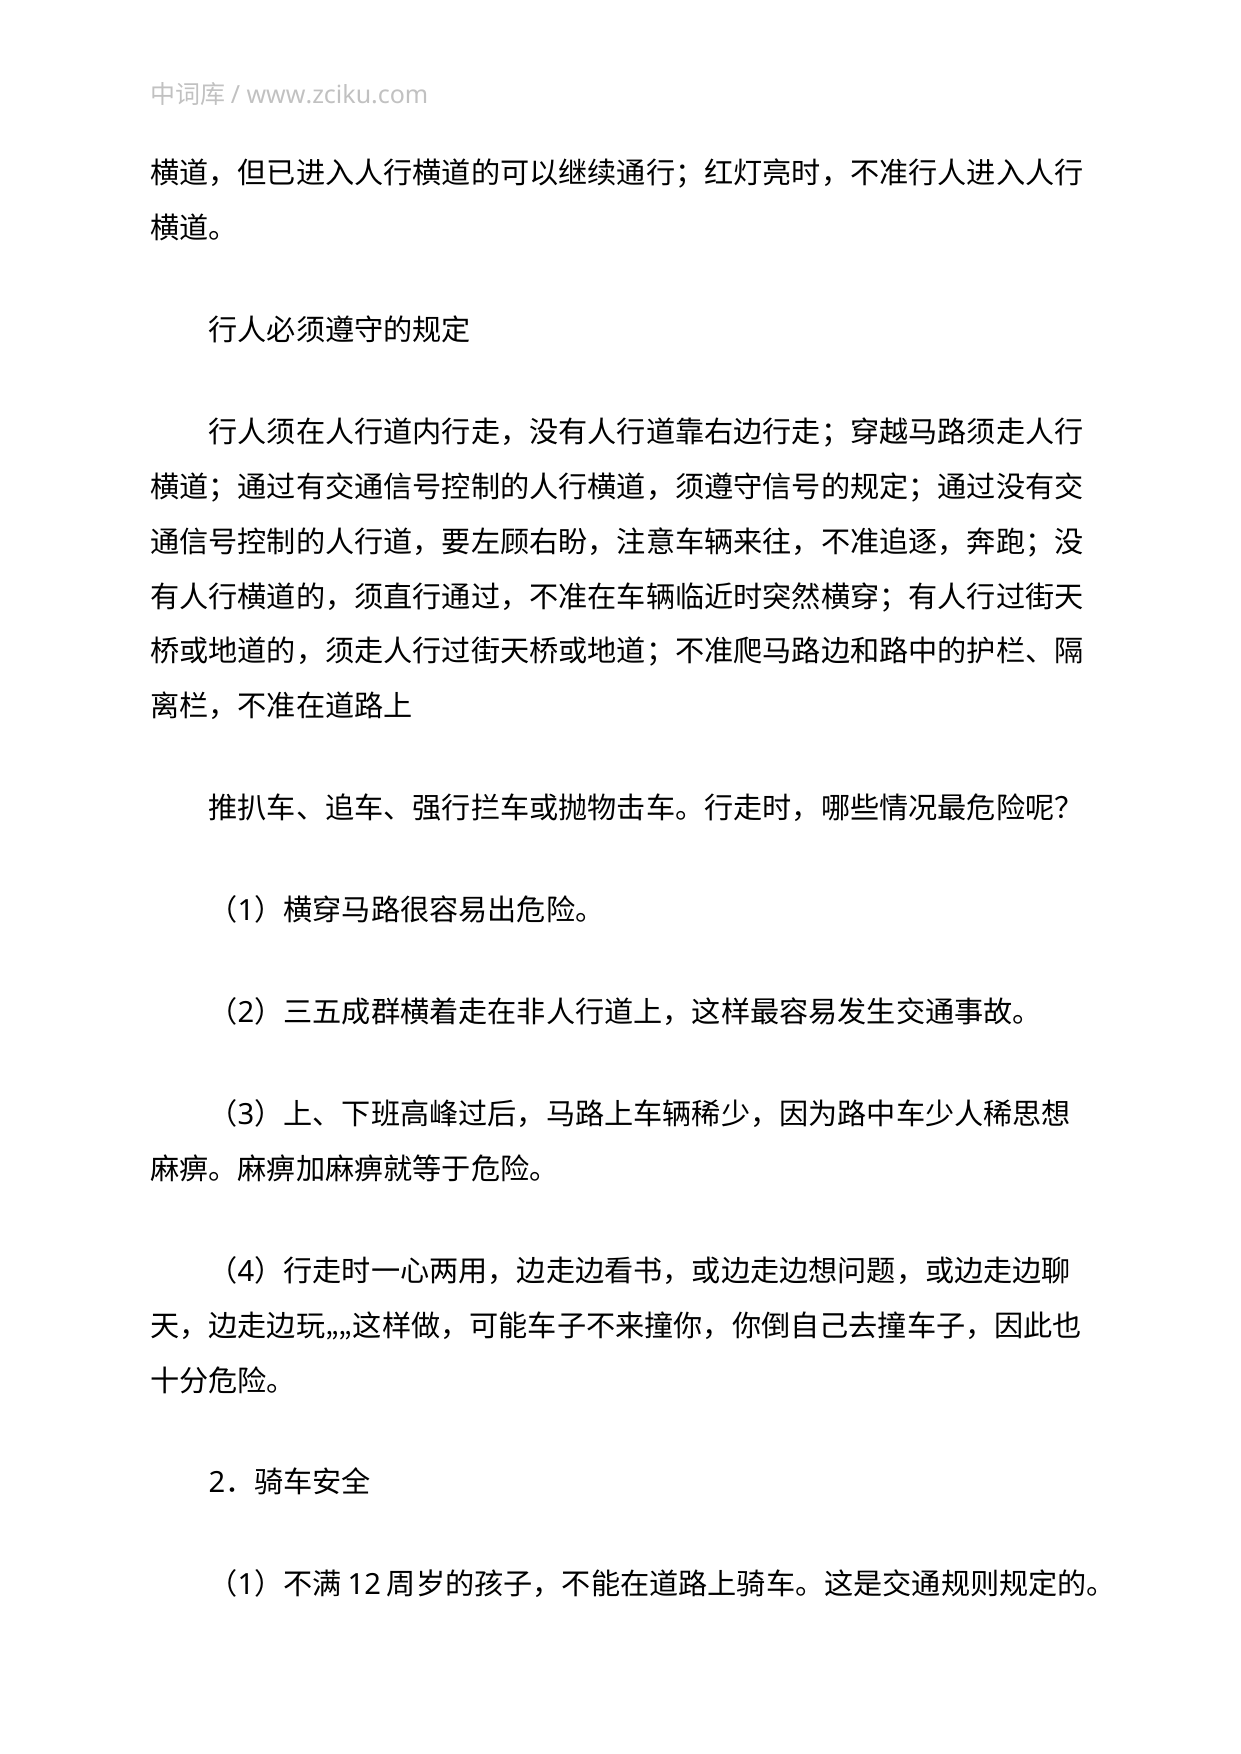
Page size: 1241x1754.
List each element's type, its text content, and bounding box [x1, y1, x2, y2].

text （2）三五成群横着走在非人行道上，这样最容易发生交通事故。 [150, 988, 1090, 1031]
text （3）上、下班高峰过后，马路上车辆稀少，因为路中车少人稀思想麻痹。麻痹加麻痹就等于危险。 [150, 1090, 1090, 1188]
text 行人须在人行道内行走，没有人行道靠右边行走；穿越马路须走人行横道；通过有交通信号控制的人行横道，须遵守信号的规定；通过没有交通信号控制的人行道，要左顾右盼，注意车辆来往，不准追逐，奔跑；没有人行横道的，须直行通过，不准在车辆临近时突然横穿；有人行过街天桥或地道的，须走人行过街天桥或地道；不准爬马路边和路中的护栏、隔离栏，不准在道路上 [150, 408, 1090, 725]
text 推扒车、追车、强行拦车或抛物击车。行走时，哪些情况最危险呢？ [150, 785, 1090, 827]
text 2．骑车安全 [150, 1459, 1090, 1501]
text （1）不满12周岁的孩子，不能在道路上骑车。这是交通规则规定的。 [150, 1561, 1090, 1603]
text （1）横穿马路很容易出危险。 [150, 886, 1090, 929]
text （4）行走时一心两用，边走边看书，或边走边想问题，或边走边聊天，边走边玩„„这样做，可能车子不来撞你，你倒自己去撞车子，因此也十分危险。 [150, 1247, 1090, 1399]
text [150, 150, 1090, 247]
text 行人必须遵守的规定 [150, 307, 1090, 349]
